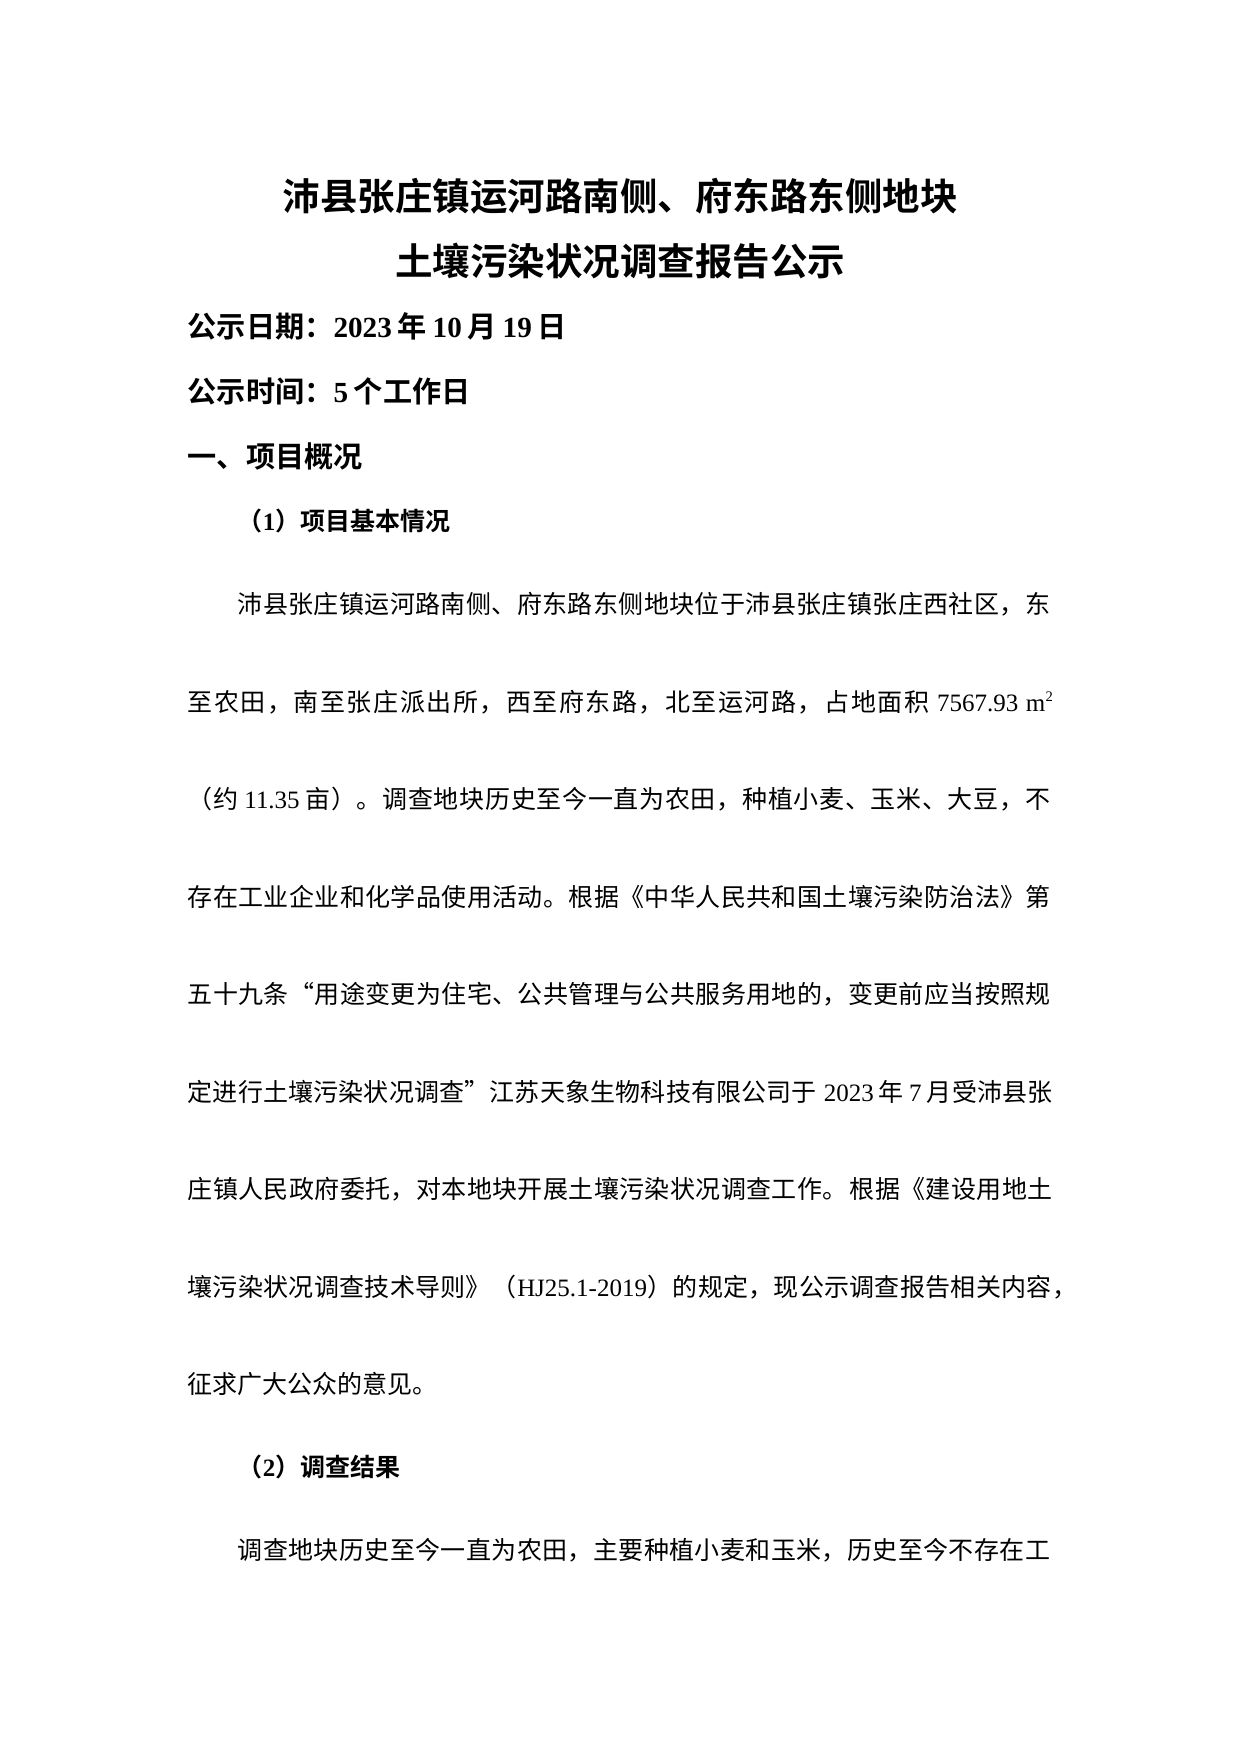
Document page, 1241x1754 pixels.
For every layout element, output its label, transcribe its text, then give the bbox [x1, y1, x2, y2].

text 公示日期：2023年10月19日 [187, 292, 1053, 357]
list 土壤污染状况调查报告公示 [187, 227, 1053, 292]
text （2）调查结果 [187, 1433, 1053, 1498]
text 一、项目概况 [187, 422, 1053, 487]
text 公示时间：5个工作日 [187, 357, 1053, 422]
list 沛县张庄镇运河路南侧、府东路东侧地块 [187, 162, 1053, 227]
text 沛县张庄镇运河路南侧、府东路东侧地块位于沛县张庄镇张庄西社区，东至农田，南至张庄派出所，西至府东路，北至运河路，占地面积7567.93 m2（约11.35亩）。调查地块历史至今一直为农田，种植小麦、玉米、大豆，不存在工业企业和化学品使用活动。根据《中华人民共和国土壤污染防治法》第五十九条“用途变更为住宅、公共管理与公共服务用地的，变更前应当按照规定进行土壤污染状况调查”江苏天象生物科技有限公司于2023年7月受沛县张庄镇人民政府委托，对本地块开展土壤污染状况调查工作。根据《建设用地土壤污染状况调查技术导则》（HJ25.1-2019）的规定，现公示调查报告相关内容，征求广大公众的意见。 [187, 570, 1053, 1415]
text （1）项目基本情况 [187, 487, 1053, 552]
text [187, 1516, 1053, 1581]
